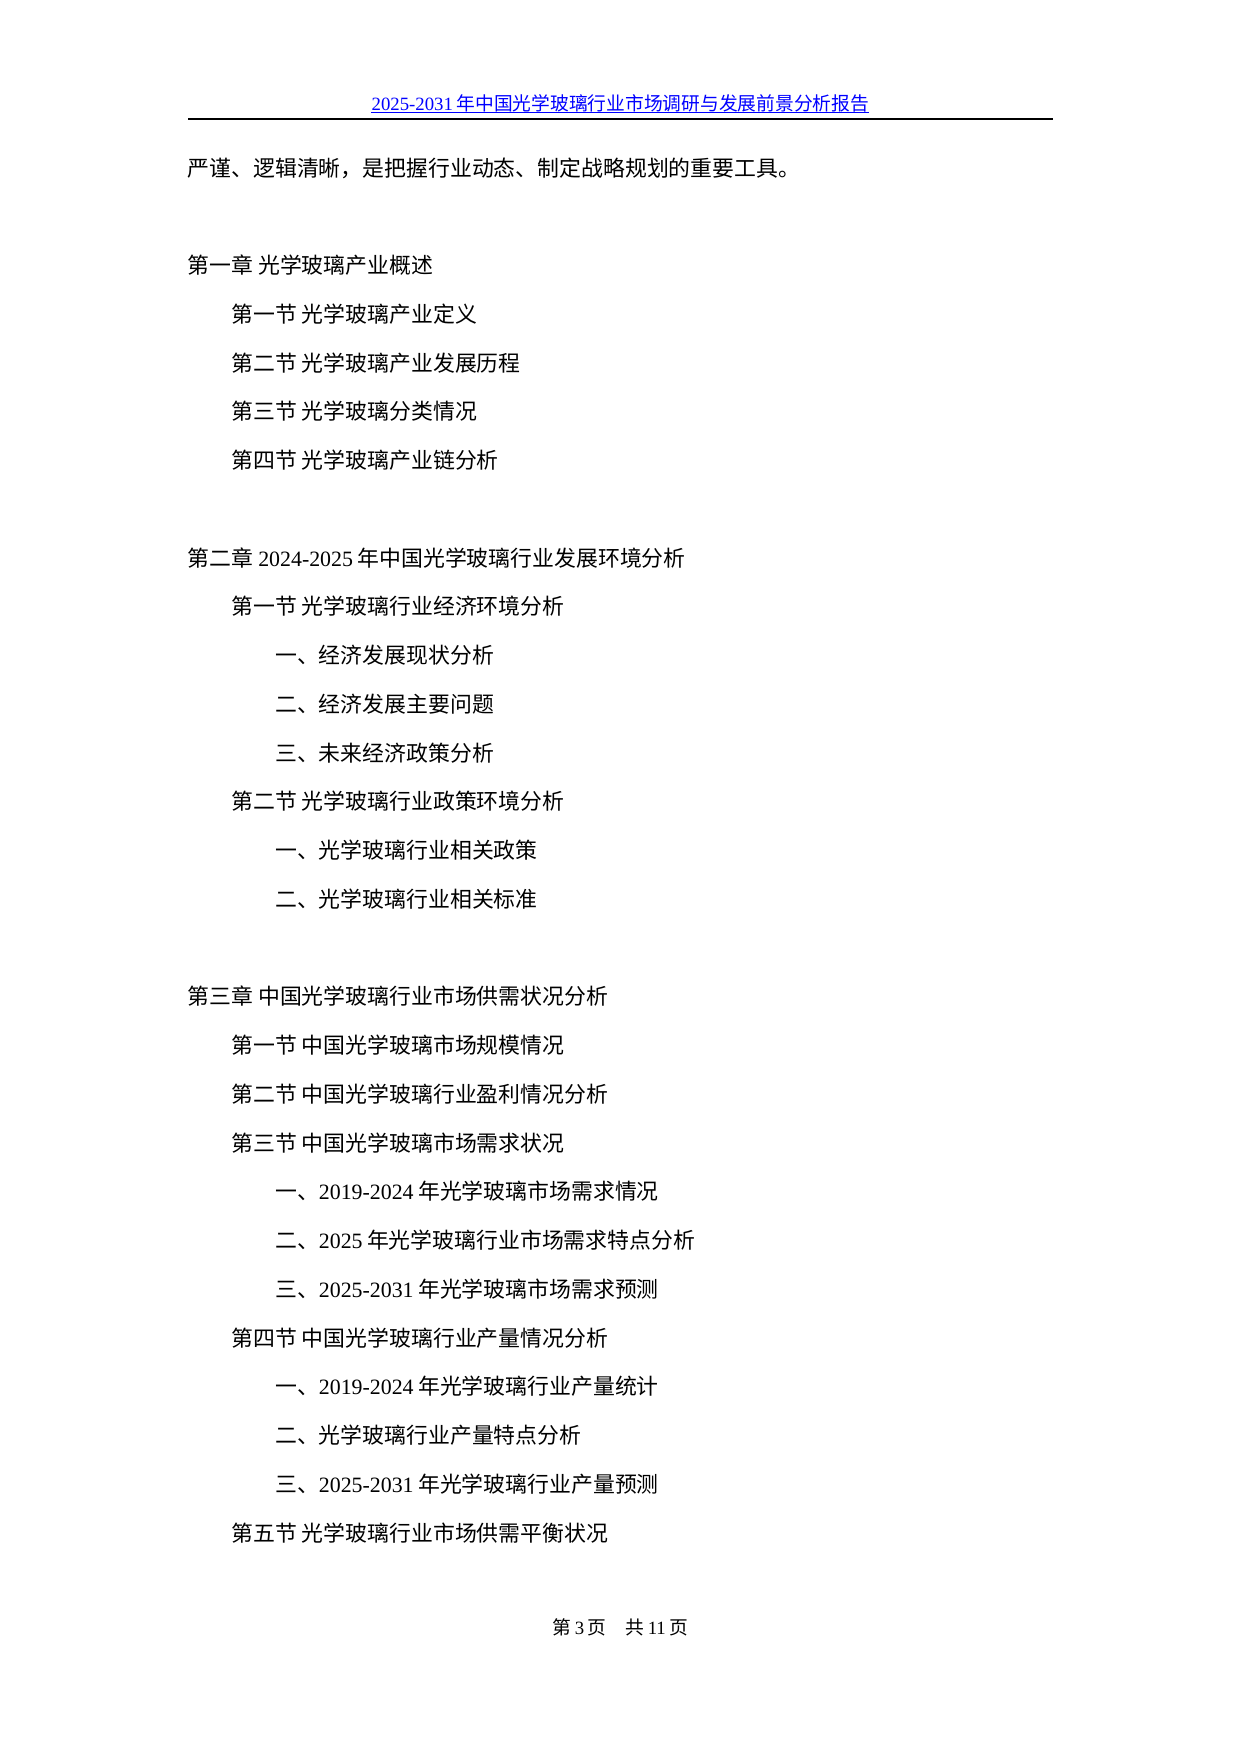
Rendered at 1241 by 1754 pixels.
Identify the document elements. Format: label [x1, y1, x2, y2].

text [187, 150, 1053, 1548]
